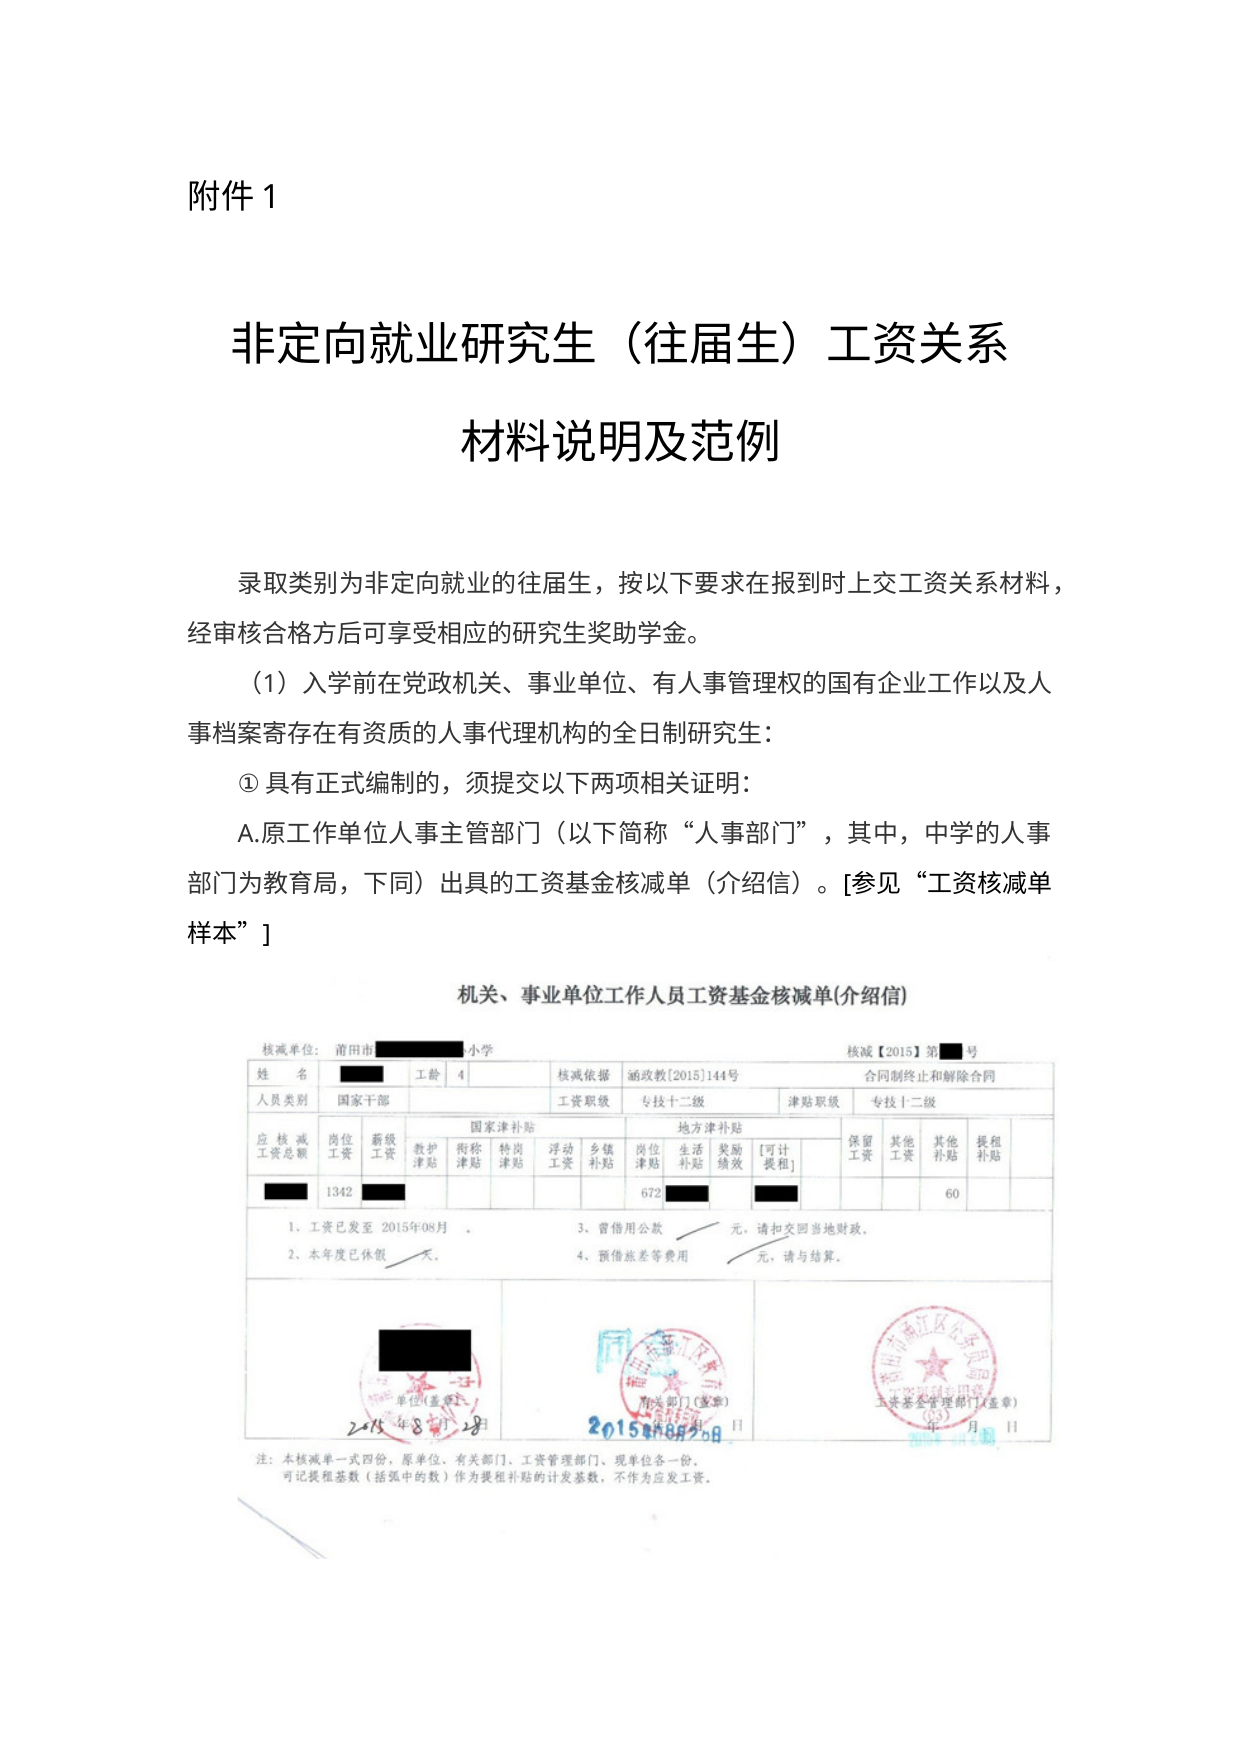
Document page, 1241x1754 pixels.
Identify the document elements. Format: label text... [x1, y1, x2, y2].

text （1）入学前在党政机关、事业单位、有人事管理权的国有企业工作以及人事档案寄存在有资质的人事代理机构的全日制研究生： [187, 652, 1053, 752]
text 非定向就业研究生（往届生）工资关系 材料说明及范例 [187, 292, 1053, 487]
picture [237, 952, 1080, 1559]
subtitle 附件1 [187, 162, 1053, 227]
text A.原工作单位人事主管部门（以下简称“人事部门”，其中，中学的人事部门为教育局，下同）出具的工资基金核减单（介绍信）。[参见“工资核减单样本”] [187, 802, 1053, 952]
text 录取类别为非定向就业的往届生，按以下要求在报到时上交工资关系材料，经审核合格方后可享受相应的研究生奖助学金。 [187, 552, 1053, 652]
text ①具有正式编制的，须提交以下两项相关证明： [187, 752, 1053, 802]
